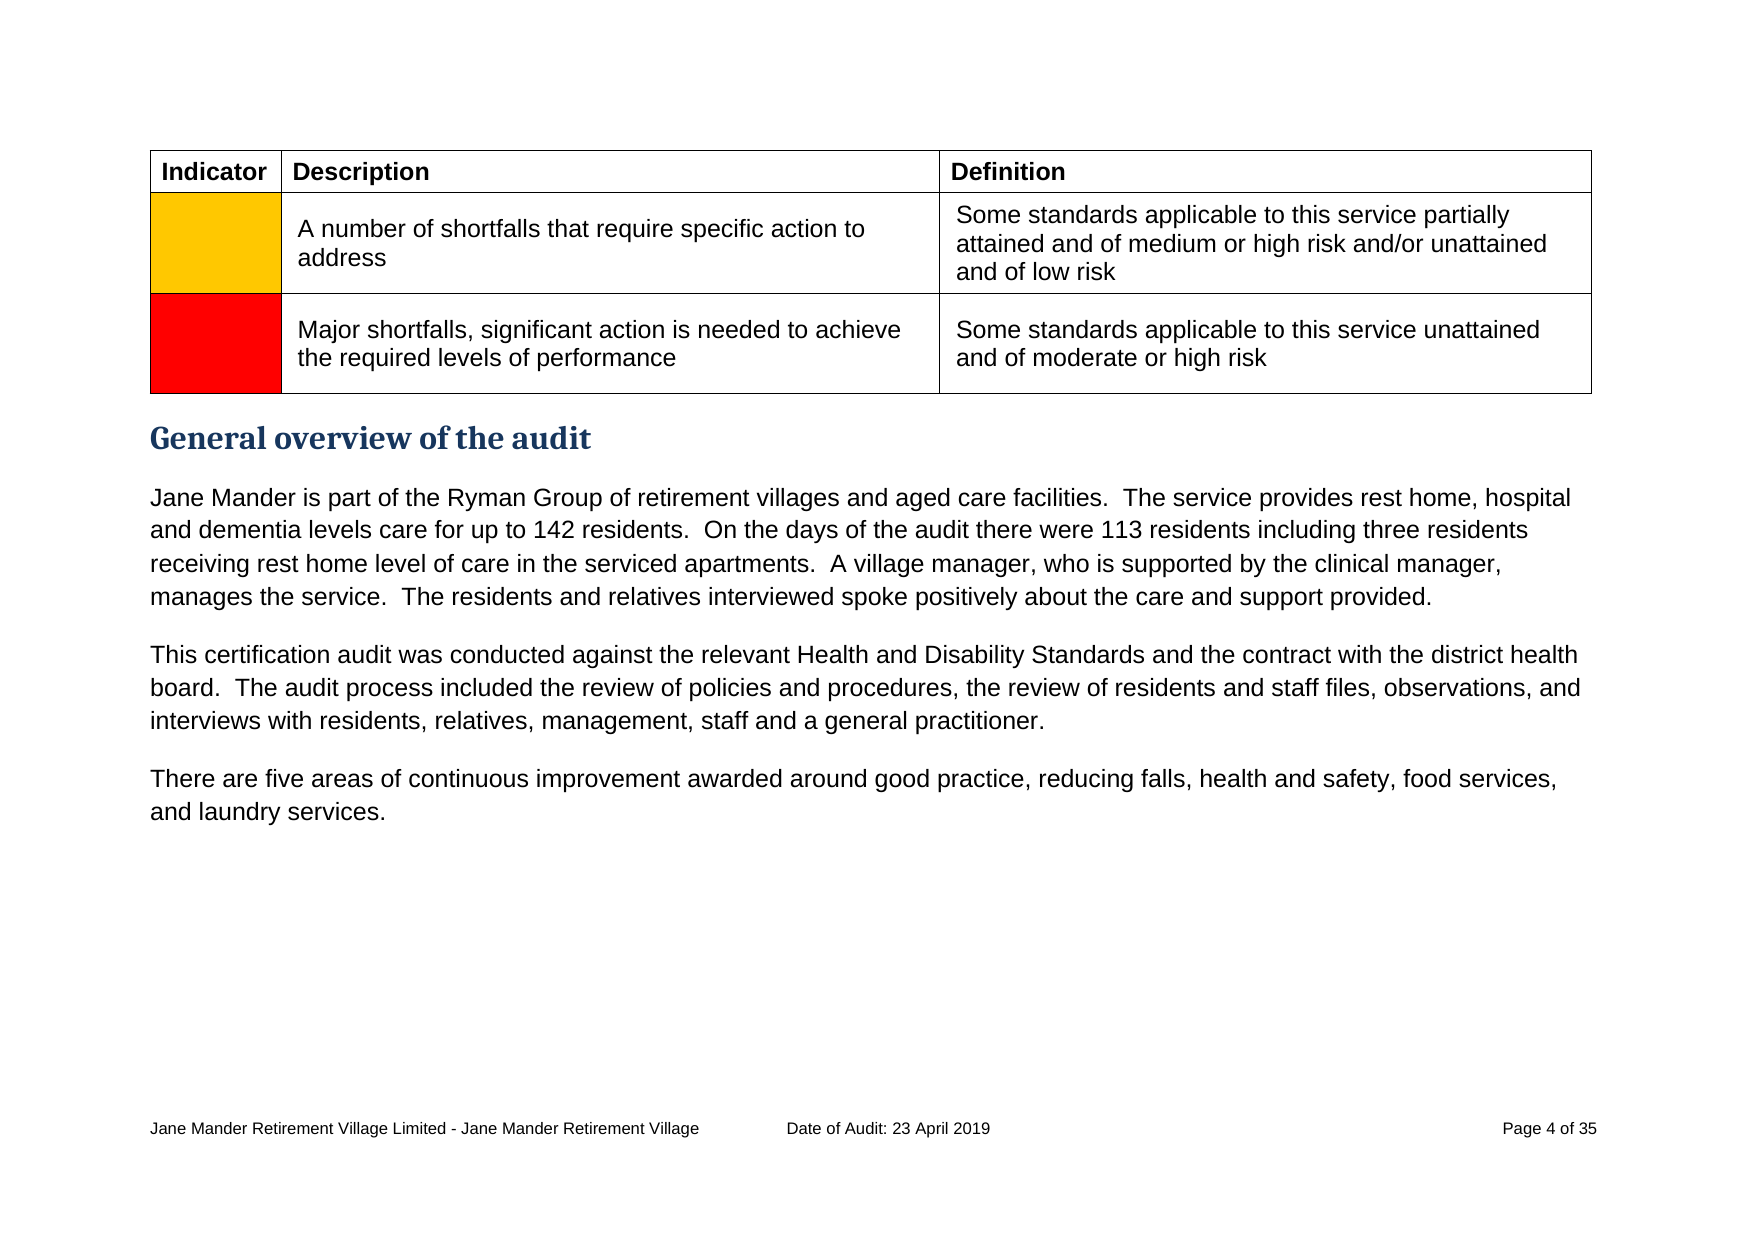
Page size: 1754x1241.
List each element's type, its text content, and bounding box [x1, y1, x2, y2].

table_cell Some standards applicable to this service partially attained and of medium or high risk and/or unattained and of low risk [940, 193, 1591, 293]
table_header Indicator [151, 151, 281, 192]
text This certification audit was conducted against the relevant Health and Disability Standards and the contract with the district health board. The audit process included the review of policies and procedures, the review of residents and staff files, observations, and interviews with residents, relatives, management, staff and a general practitioner. [150, 639, 1604, 734]
subtitle General overview of the audit [150, 419, 1604, 457]
table_cell [151, 193, 281, 293]
table_cell Some standards applicable to this service unattained and of moderate or high risk [940, 294, 1591, 393]
text Jane Mander is part of the Ryman Group of retirement villages and aged care facilities. The service provides rest home, hospital and dementia levels care for up to 142 residents. On the days of the audit there were 113 residents including three residents receiving rest home level of care in the serviced apartments. A village manager, who is supported by the clinical manager, manages the service. The residents and relatives interviewed spoke positively about the care and support provided. [150, 482, 1604, 610]
table_cell [151, 294, 281, 393]
text There are five areas of continuous improvement awarded around good practice, reducing falls, health and safety, food services, and laundry services. [150, 764, 1604, 825]
table_header Definition [940, 151, 1591, 192]
table_cell A number of shortfalls that require specific action to address [282, 193, 939, 293]
table_header Description [282, 151, 939, 192]
table_cell Major shortfalls, significant action is needed to achieve the required levels of performance [282, 294, 939, 393]
